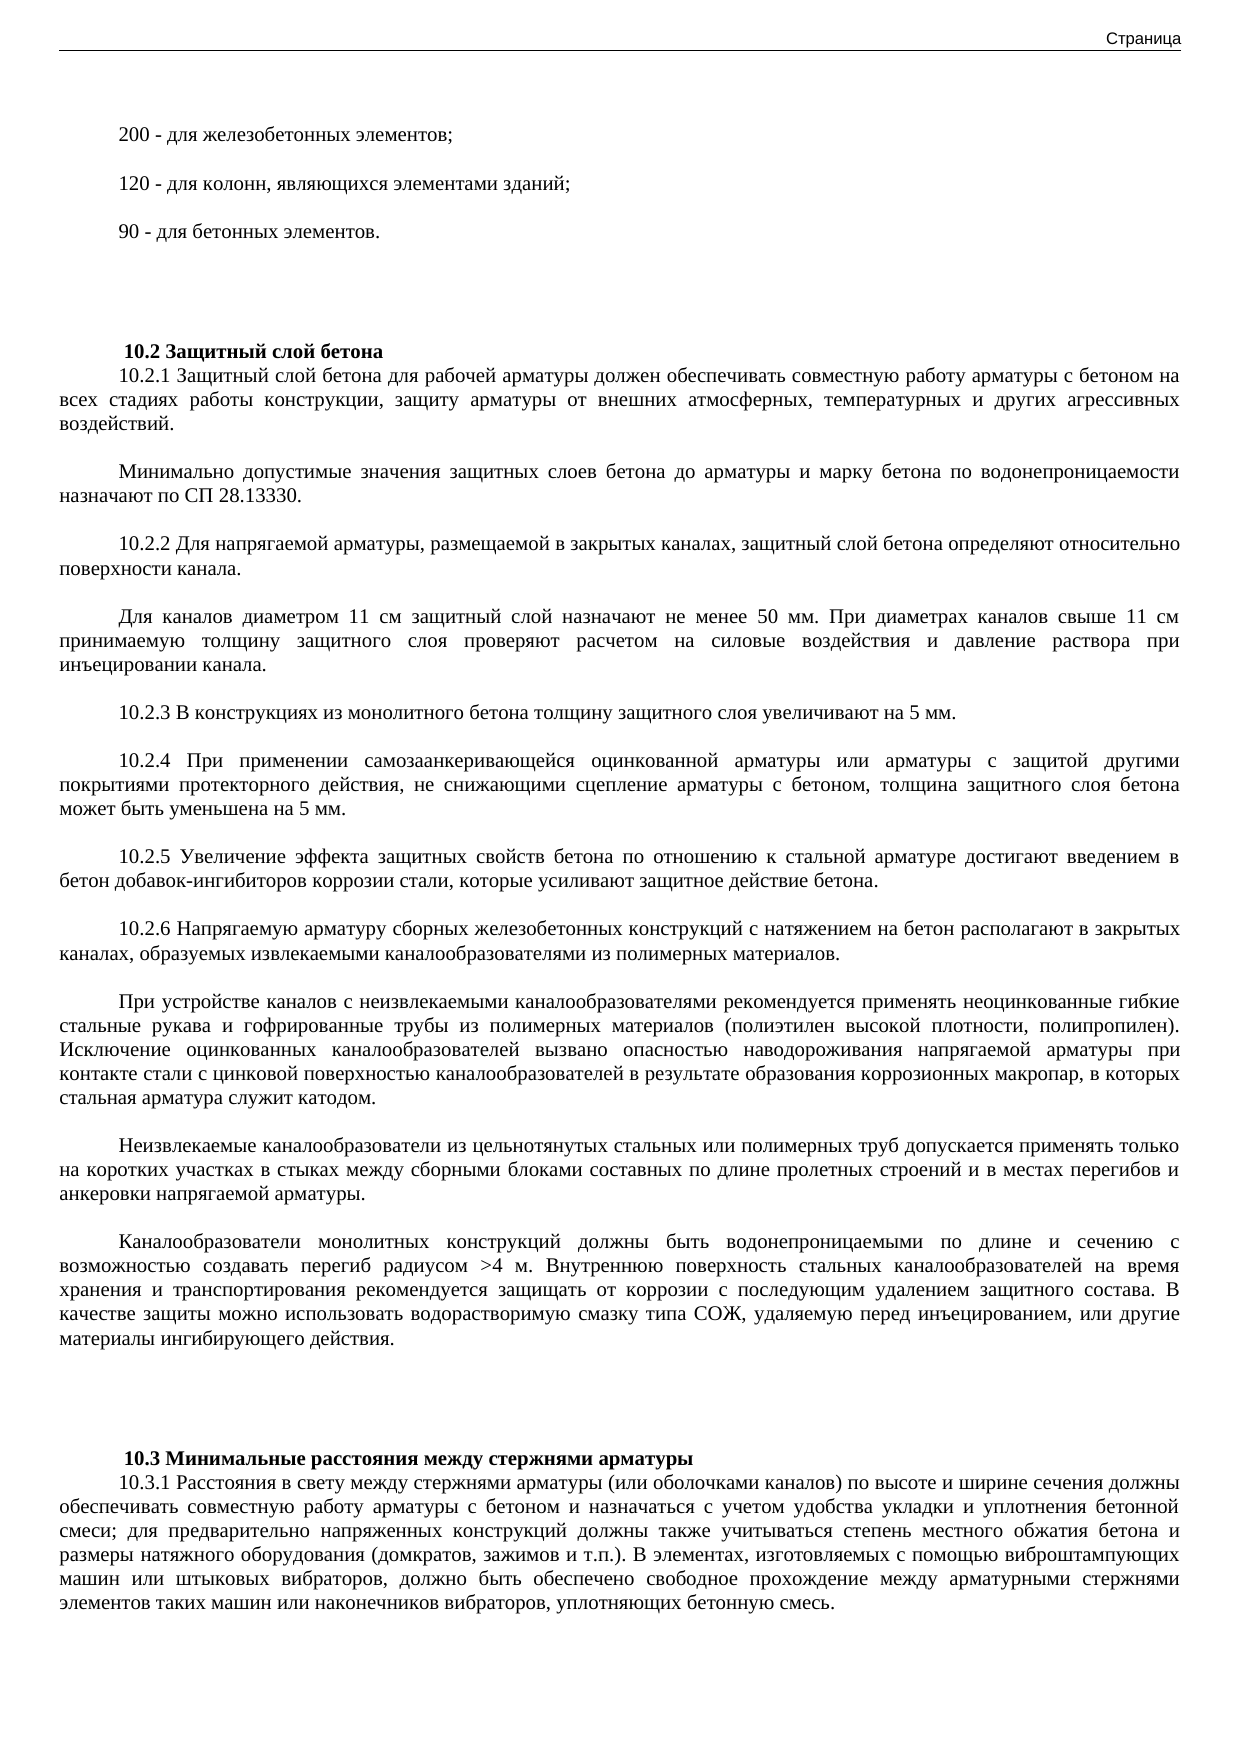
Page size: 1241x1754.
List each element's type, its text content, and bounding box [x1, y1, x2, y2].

text Неизвлекаемые каналообразователи из цельнотянутых стальных или полимерных труб допускается применять только на коротких участках в стыках между сборными блоками составных по длине пролетных строений и в местах перегибов и анкеровки напрягаемой арматуры. [59, 1133, 1181, 1205]
text 120 - для колонн, являющихся элементами зданий; [59, 170, 1181, 194]
text 10.2.6 Напрягаемую арматуру сборных железобетонных конструкций с натяжением на бетон располагают в закрытых каналах, образуемых извлекаемыми каналообразователями из полимерных материалов. [59, 916, 1181, 964]
text Минимально допустимые значения защитных слоев бетона до арматуры и марку бетона по водонепроницаемости назначают по СП 28.13330. [59, 459, 1181, 507]
text 10.2 Защитный слой бетона [59, 339, 1181, 363]
text 10.2.5 Увеличение эффекта защитных свойств бетона по отношению к стальной арматуре достигают введением в бетон добавок-ингибиторов коррозии стали, которые усиливают защитное действие бетона. [59, 844, 1181, 892]
text Каналообразователи монолитных конструкций должны быть водонепроницаемыми по длине и сечению с возможностью создавать перегиб радиусом >4 м. Внутреннюю поверхность стальных каналообразователей на время хранения и транспортирования рекомендуется защищать от коррозии с последующим удалением защитного состава. В качестве защиты можно использовать водорастворимую смазку типа СОЖ, удаляемую перед инъецированием, или другие материалы ингибирующего действия. [59, 1229, 1181, 1349]
text 10.2.3 В конструкциях из монолитного бетона толщину защитного слоя увеличивают на 5 мм. [59, 700, 1181, 724]
text 10.2.4 При применении самозаанкеривающейся оцинкованной арматуры или арматуры с защитой другими покрытиями протекторного действия, не снижающими сцепление арматуры с бетоном, толщина защитного слоя бетона может быть уменьшена на 5 мм. [59, 748, 1181, 820]
text 200 - для железобетонных элементов; [59, 122, 1181, 146]
text 90 - для бетонных элементов. [59, 218, 1181, 243]
text Для каналов диаметром 11 см защитный слой назначают не менее 50 мм. При диаметрах каналов свыше 11 см принимаемую толщину защитного слоя проверяют расчетом на силовые воздействия и давление раствора при инъецировании канала. [59, 603, 1181, 676]
text При устройстве каналов с неизвлекаемыми каналообразователями рекомендуется применять неоцинкованные гибкие стальные рукава и гофрированные трубы из полимерных материалов (полиэтилен высокой плотности, полипропилен). Исключение оцинкованных каналообразователей вызвано опасностью наводороживания напрягаемой арматуры при контакте стали с цинковой поверхностью каналообразователей в результате образования коррозионных макропар, в которых стальная арматура служит катодом. [59, 988, 1181, 1109]
text 10.2.2 Для напрягаемой арматуры, размещаемой в закрытых каналах, защитный слой бетона определяют относительно поверхности канала. [59, 531, 1181, 579]
text 10.3.1 Расстояния в свету между стержнями арматуры (или оболочками каналов) по высоте и ширине сечения должны обеспечивать совместную работу арматуры с бетоном и назначаться с учетом удобства укладки и уплотнения бетонной смеси; для предварительно напряженных конструкций должны также учитываться степень местного обжатия бетона и размеры натяжного оборудования (домкратов, зажимов и т.п.). В элементах, изготовляемых с помощью виброштампующих машин или штыковых вибраторов, должно быть обеспечено свободное прохождение между арматурными стержнями элементов таких машин или наконечников вибраторов, уплотняющих бетонную смесь. [59, 1470, 1181, 1614]
text 10.2.1 Защитный слой бетона для рабочей арматуры должен обеспечивать совместную работу арматуры с бетоном на всех стадиях работы конструкции, защиту арматуры от внешних атмосферных, температурных и других агрессивных воздействий. [59, 363, 1181, 435]
text 10.3 Минимальные расстояния между стержнями арматуры [59, 1446, 1181, 1470]
